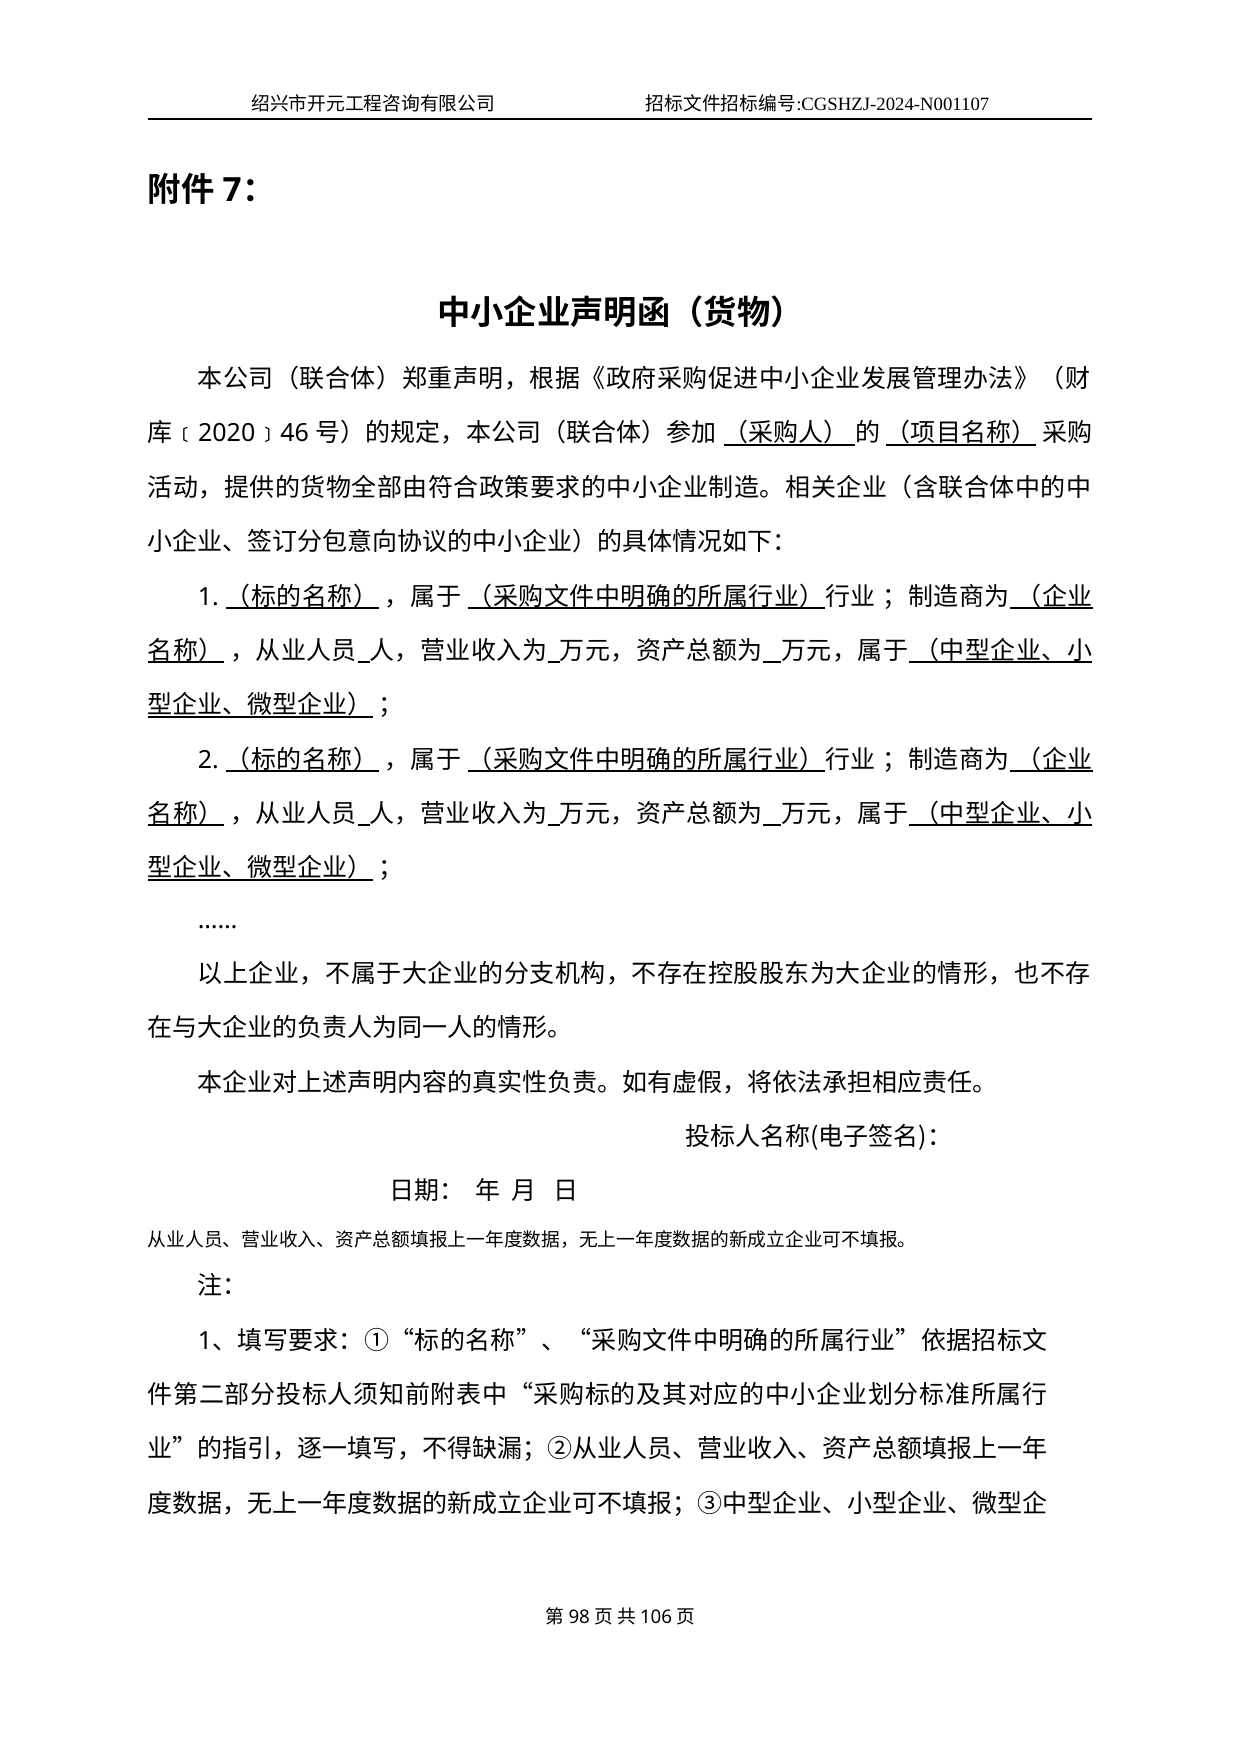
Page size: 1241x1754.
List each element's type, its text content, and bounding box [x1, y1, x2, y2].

text 中小企业声明函（货物） [148, 286, 1092, 334]
text 1. （标的名称） ，属于 （采购文件中明确的所属行业）行业 ；制造商为 （企业名称） ，从业人员 人，营业收入为 万元，资产总额为 万元，属于 （中型企业、小型企业、微型企业） ； [148, 576, 1092, 721]
text 日期： 年 月 日 [148, 1171, 1092, 1207]
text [148, 1320, 1049, 1519]
text 投标人名称(电子签名)： [148, 1116, 1092, 1153]
text 2. （标的名称） ，属于 （采购文件中明确的所属行业）行业 ；制造商为 （企业名称） ，从业人员 人，营业收入为 万元，资产总额为 万元，属于 （中型企业、小型企业、微型企业） ； [148, 739, 1092, 884]
text 本企业对上述声明内容的真实性负责。如有虚假，将依法承担相应责任。 [148, 1062, 1092, 1098]
text 本公司（联合体）郑重声明，根据《政府采购促进中小企业发展管理办法》（财库﹝2020﹞46 号）的规定，本公司（联合体）参加 （采购人） 的 （项目名称） 采购活动，提供的货物全部由符合政策要求的中小企业制造。相关企业（含联合体中的中小企业、签订分包意向协议的中小企业）的具体情况如下： [148, 358, 1092, 558]
text 从业人员、营业收入、资产总额填报上一年度数据，无上一年度数据的新成立企业可不填报。 [148, 1225, 1092, 1252]
text 以上企业，不属于大企业的分支机构，不存在控股股东为大企业的情形，也不存在与大企业的负责人为同一人的情形。 [148, 953, 1092, 1044]
text 附件7： [148, 162, 1092, 211]
text 注： [148, 1266, 1049, 1302]
text …… [148, 902, 1092, 936]
